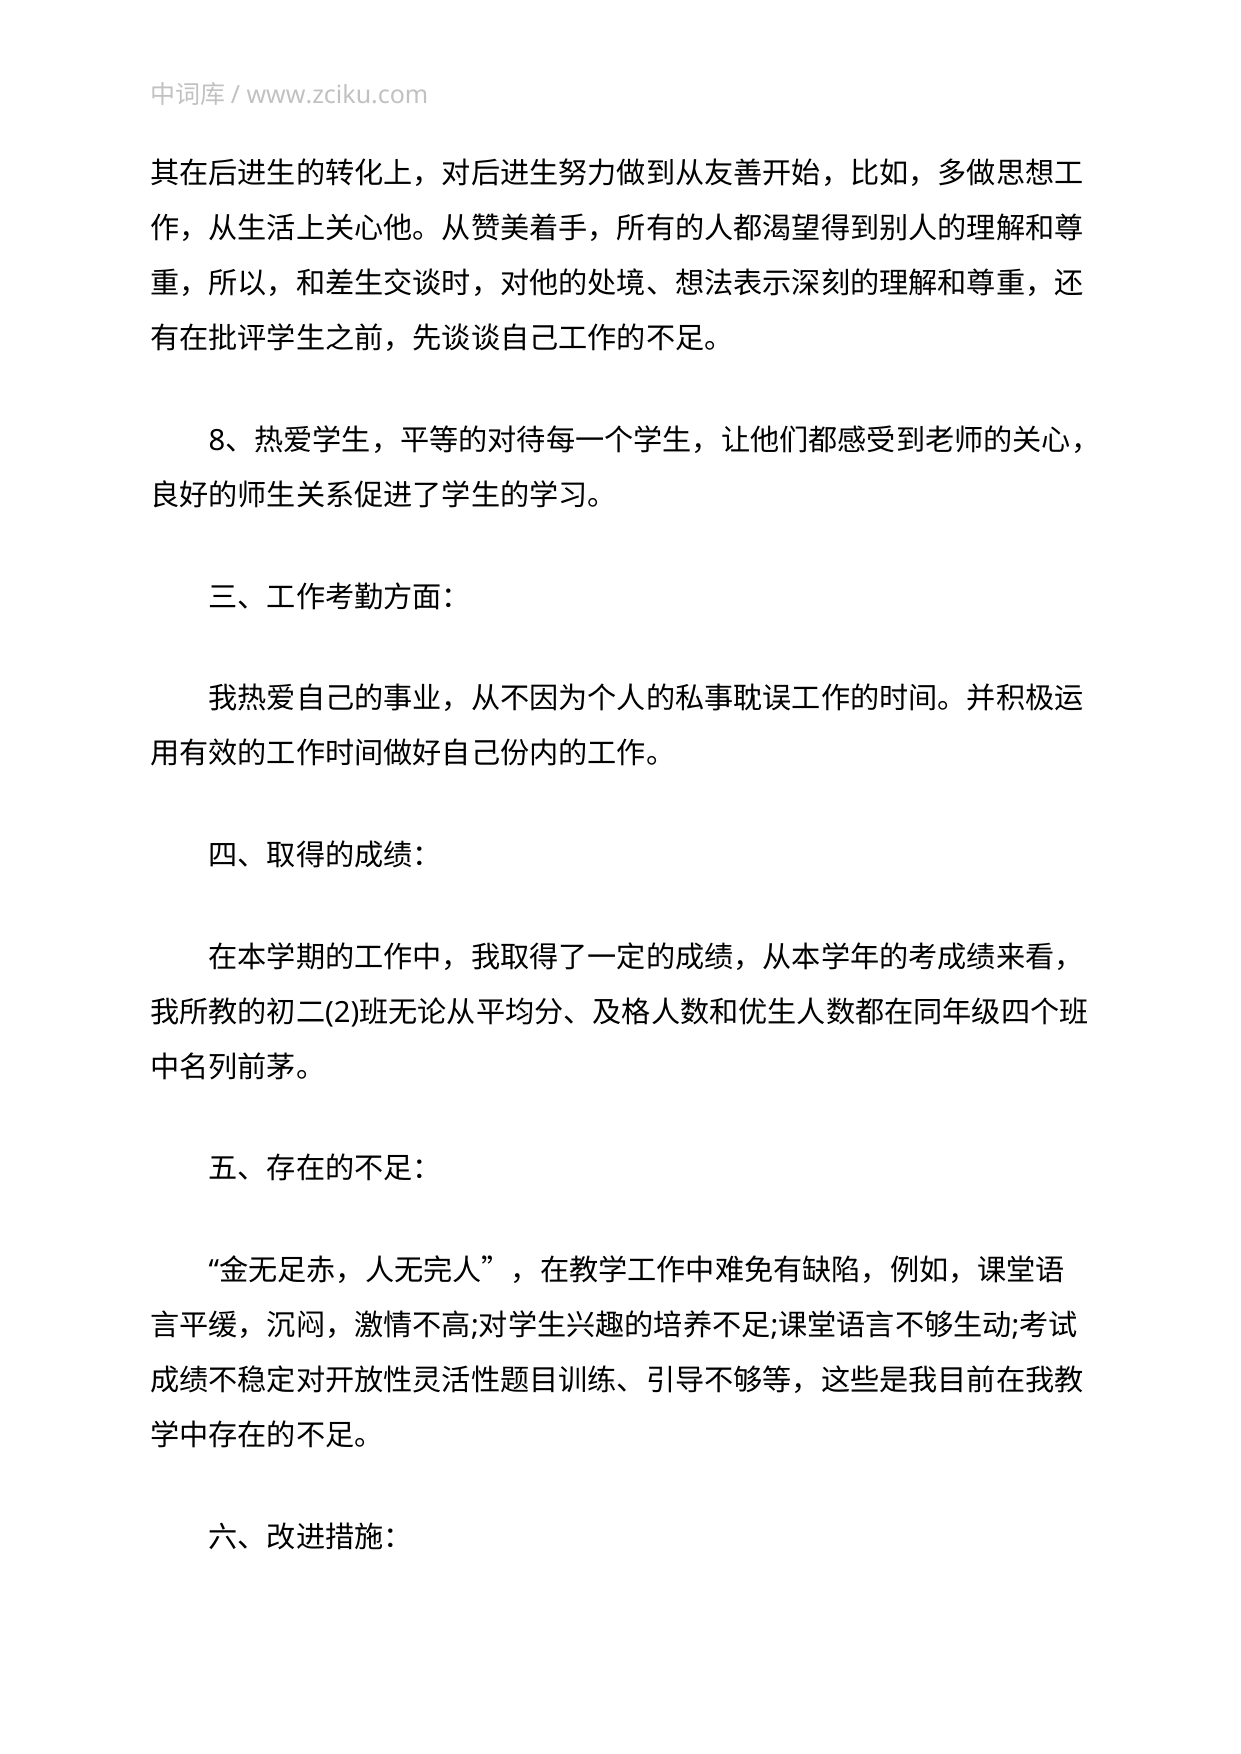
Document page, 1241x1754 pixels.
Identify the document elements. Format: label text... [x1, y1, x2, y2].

text 六、改进措施： [150, 1513, 1090, 1556]
text 我热爱自己的事业，从不因为个人的私事耽误工作的时间。并积极运用有效的工作时间做好自己份内的工作。 [150, 675, 1090, 772]
text 三、工作考勤方面： [150, 573, 1090, 616]
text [150, 150, 1090, 357]
text 五、存在的不足： [150, 1145, 1090, 1187]
text 四、取得的成绩： [150, 832, 1090, 874]
text 8、热爱学生，平等的对待每一个学生，让他们都感受到老师的关心，良好的师生关系促进了学生的学习。 [150, 416, 1090, 514]
text “金无足赤，人无完人”，在教学工作中难免有缺陷，例如，课堂语言平缓，沉闷，激情不高;对学生兴趣的培养不足;课堂语言不够生动;考试成绩不稳定对开放性灵活性题目训练、引导不够等，这些是我目前在我教学中存在的不足。 [150, 1247, 1090, 1454]
text 在本学期的工作中，我取得了一定的成绩，从本学年的考成绩来看，我所教的初二(2)班无论从平均分、及格人数和优生人数都在同年级四个班中名列前茅。 [150, 933, 1090, 1086]
